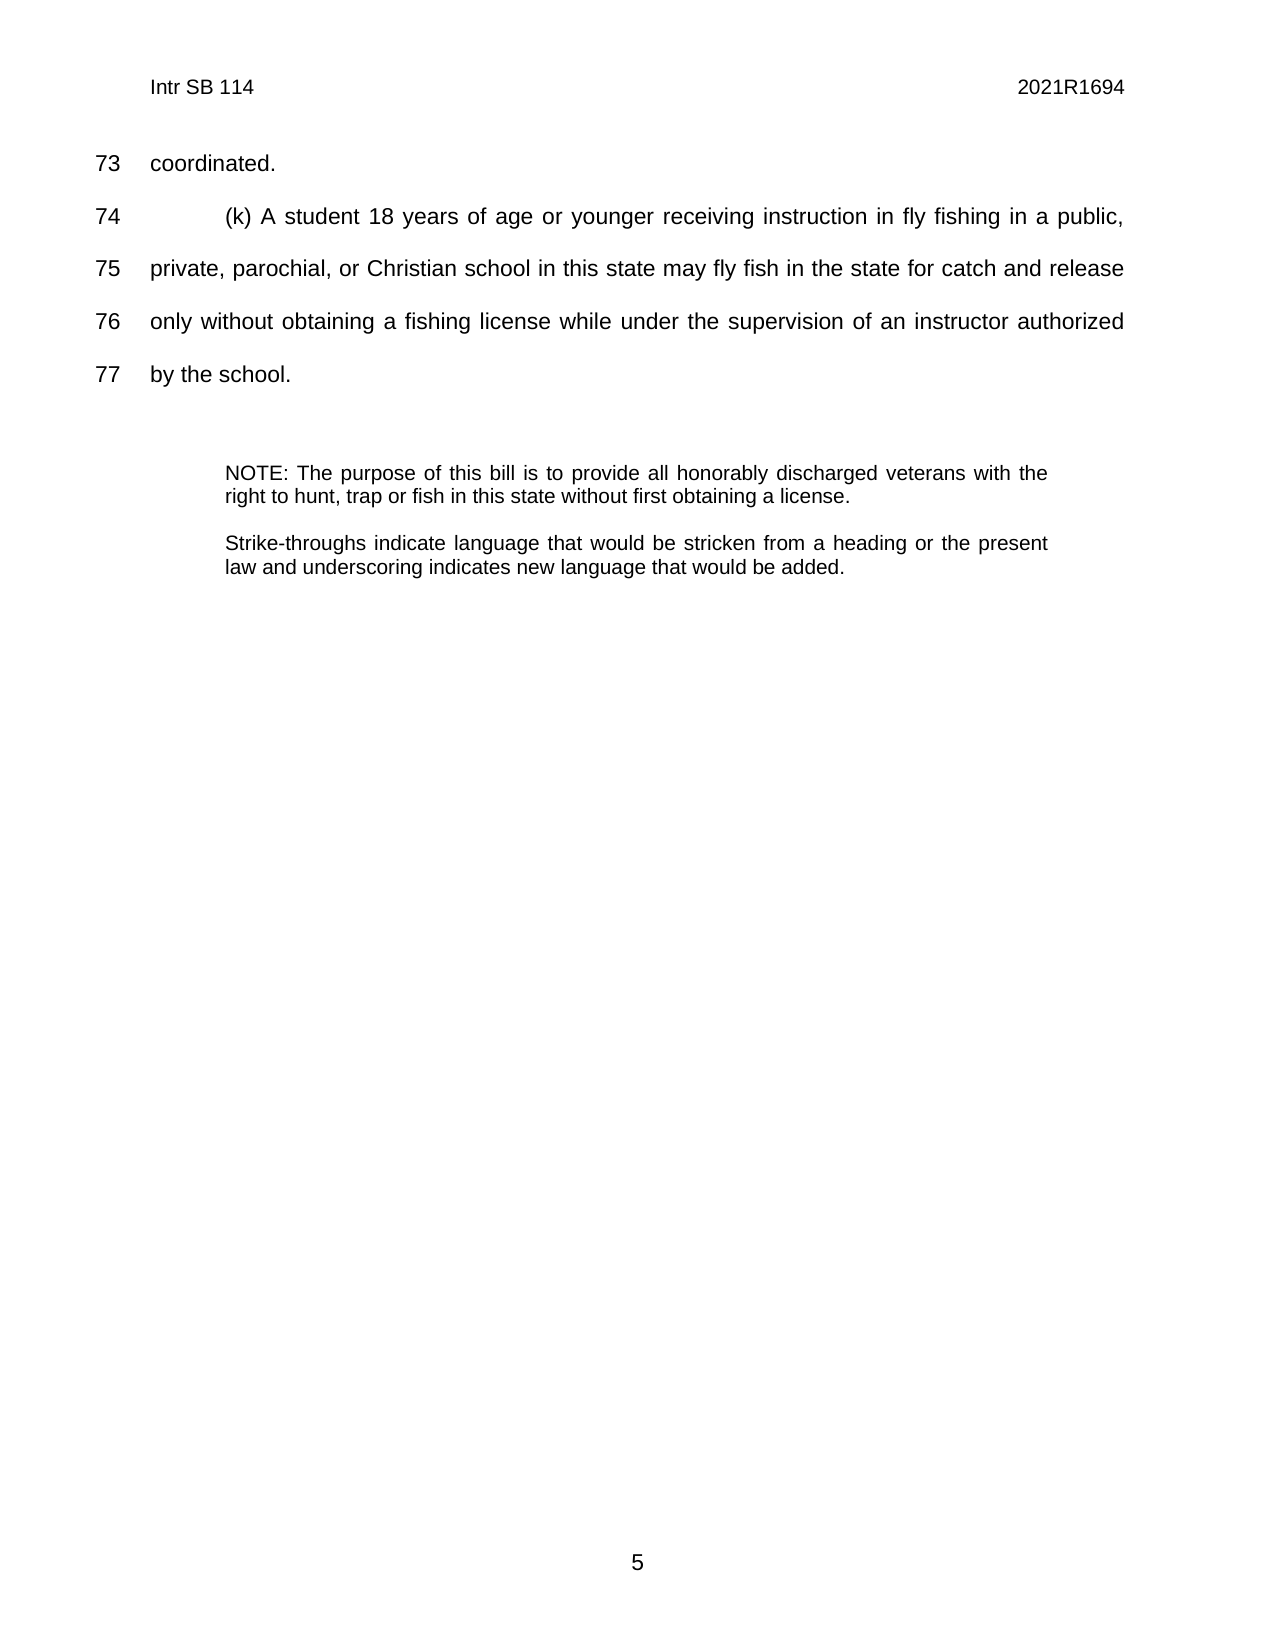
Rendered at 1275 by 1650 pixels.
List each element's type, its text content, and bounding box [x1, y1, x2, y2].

text NOTE: The purpose of this bill is to provide all honorably discharged veterans with the right to hunt, trap or fish in this state without first obtaining a license. [225, 460, 1050, 508]
text (k) A student 18 years of age or younger receiving instruction in fly fishing in a public, private, parochial, or Christian school in this state may fly fish in the state for catch and release only without obtaining a fishing license while under the supervision of an instructor authorized by the school. [150, 203, 1125, 387]
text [150, 150, 1125, 176]
text Strike-throughs indicate language that would be stricken from a heading or the present law and underscoring indicates new language that would be added. [225, 531, 1050, 579]
